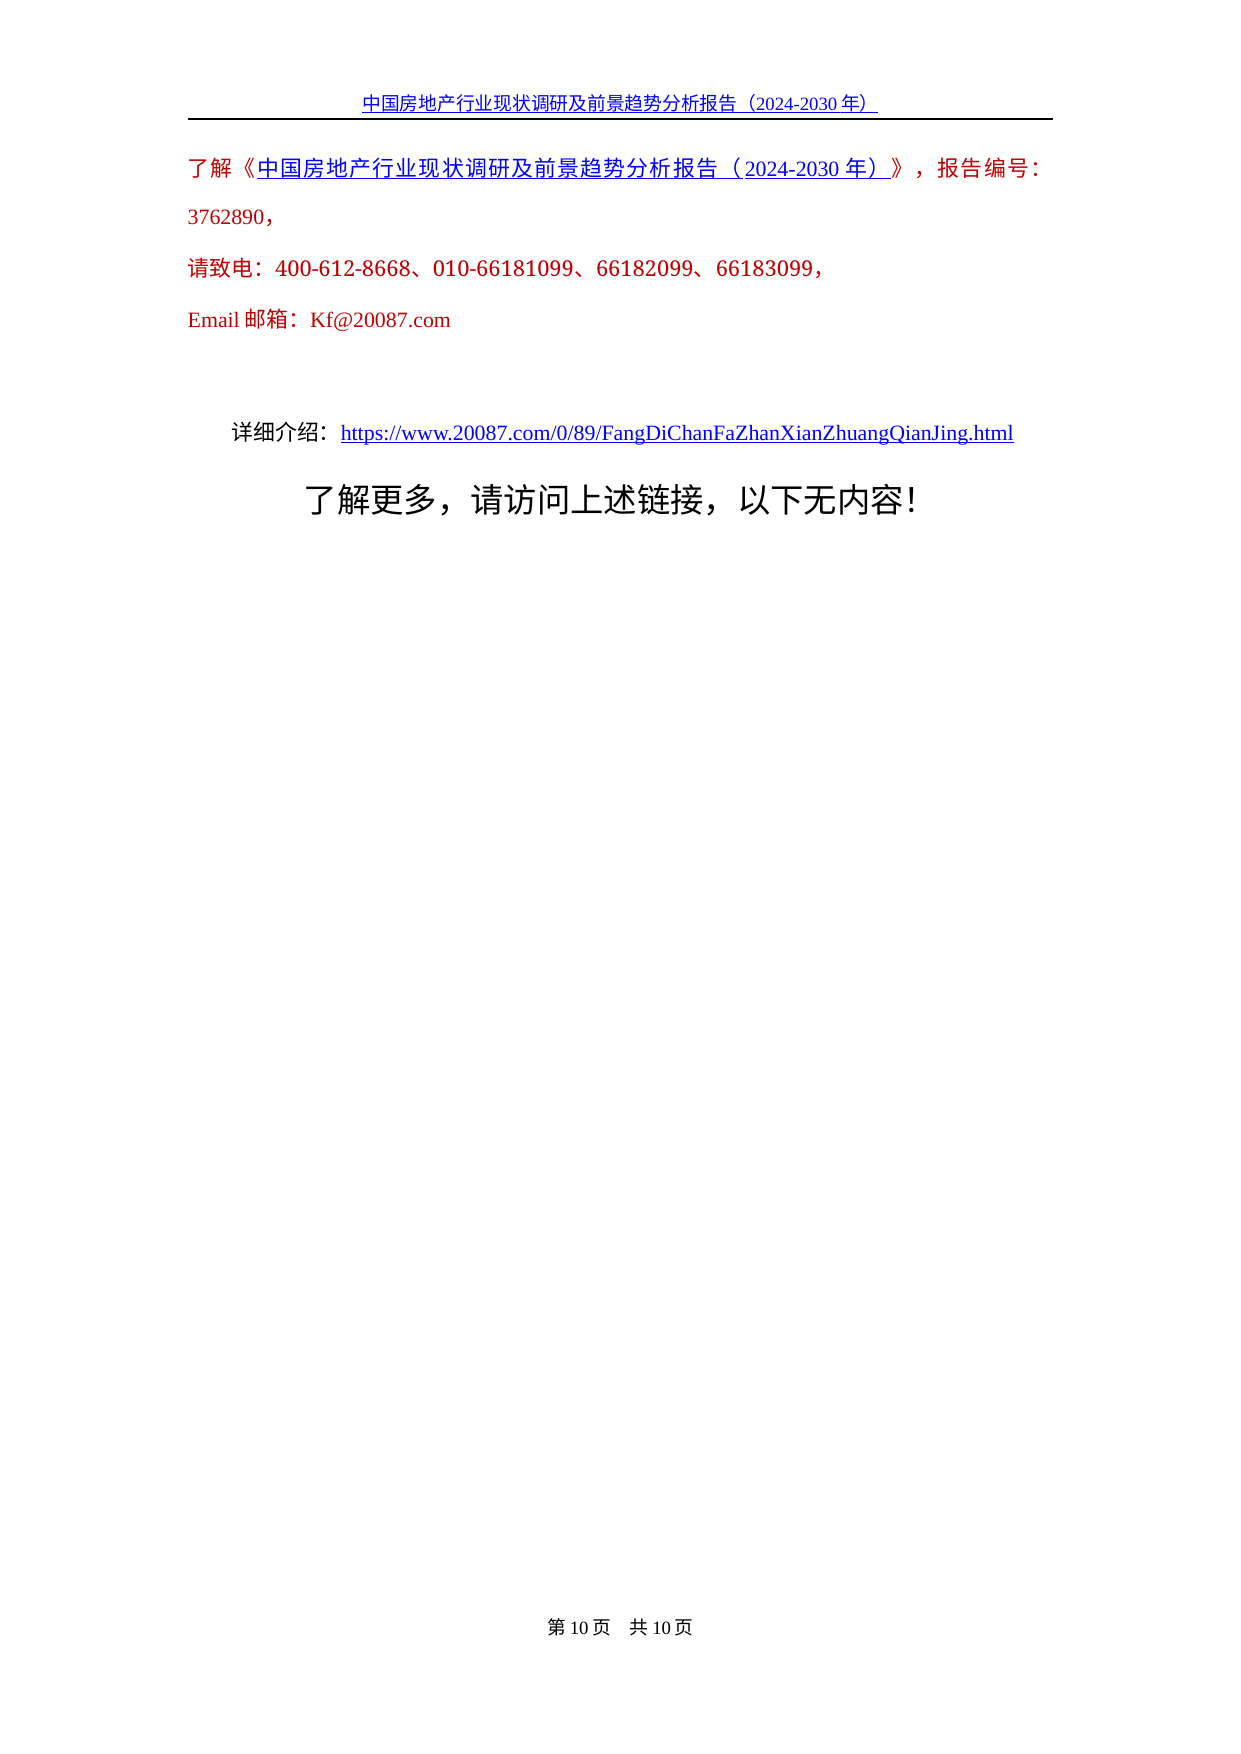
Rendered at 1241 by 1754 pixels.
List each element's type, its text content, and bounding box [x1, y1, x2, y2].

text 请致电：400-612-8668、010-66181099、66182099、66183099， [187, 251, 1053, 283]
title 了解更多，请访问上述链接，以下无内容！ [187, 465, 1053, 530]
text 详细介绍：https://www.20087.com/0/89/FangDiChanFaZhanXianZhuangQianJing.html [187, 415, 1053, 447]
text 了解《中国房地产行业现状调研及前景趋势分析报告（2024-2030年）》，报告编号：3762890， [187, 150, 1053, 231]
text Email邮箱：Kf@20087.com [187, 302, 1053, 334]
